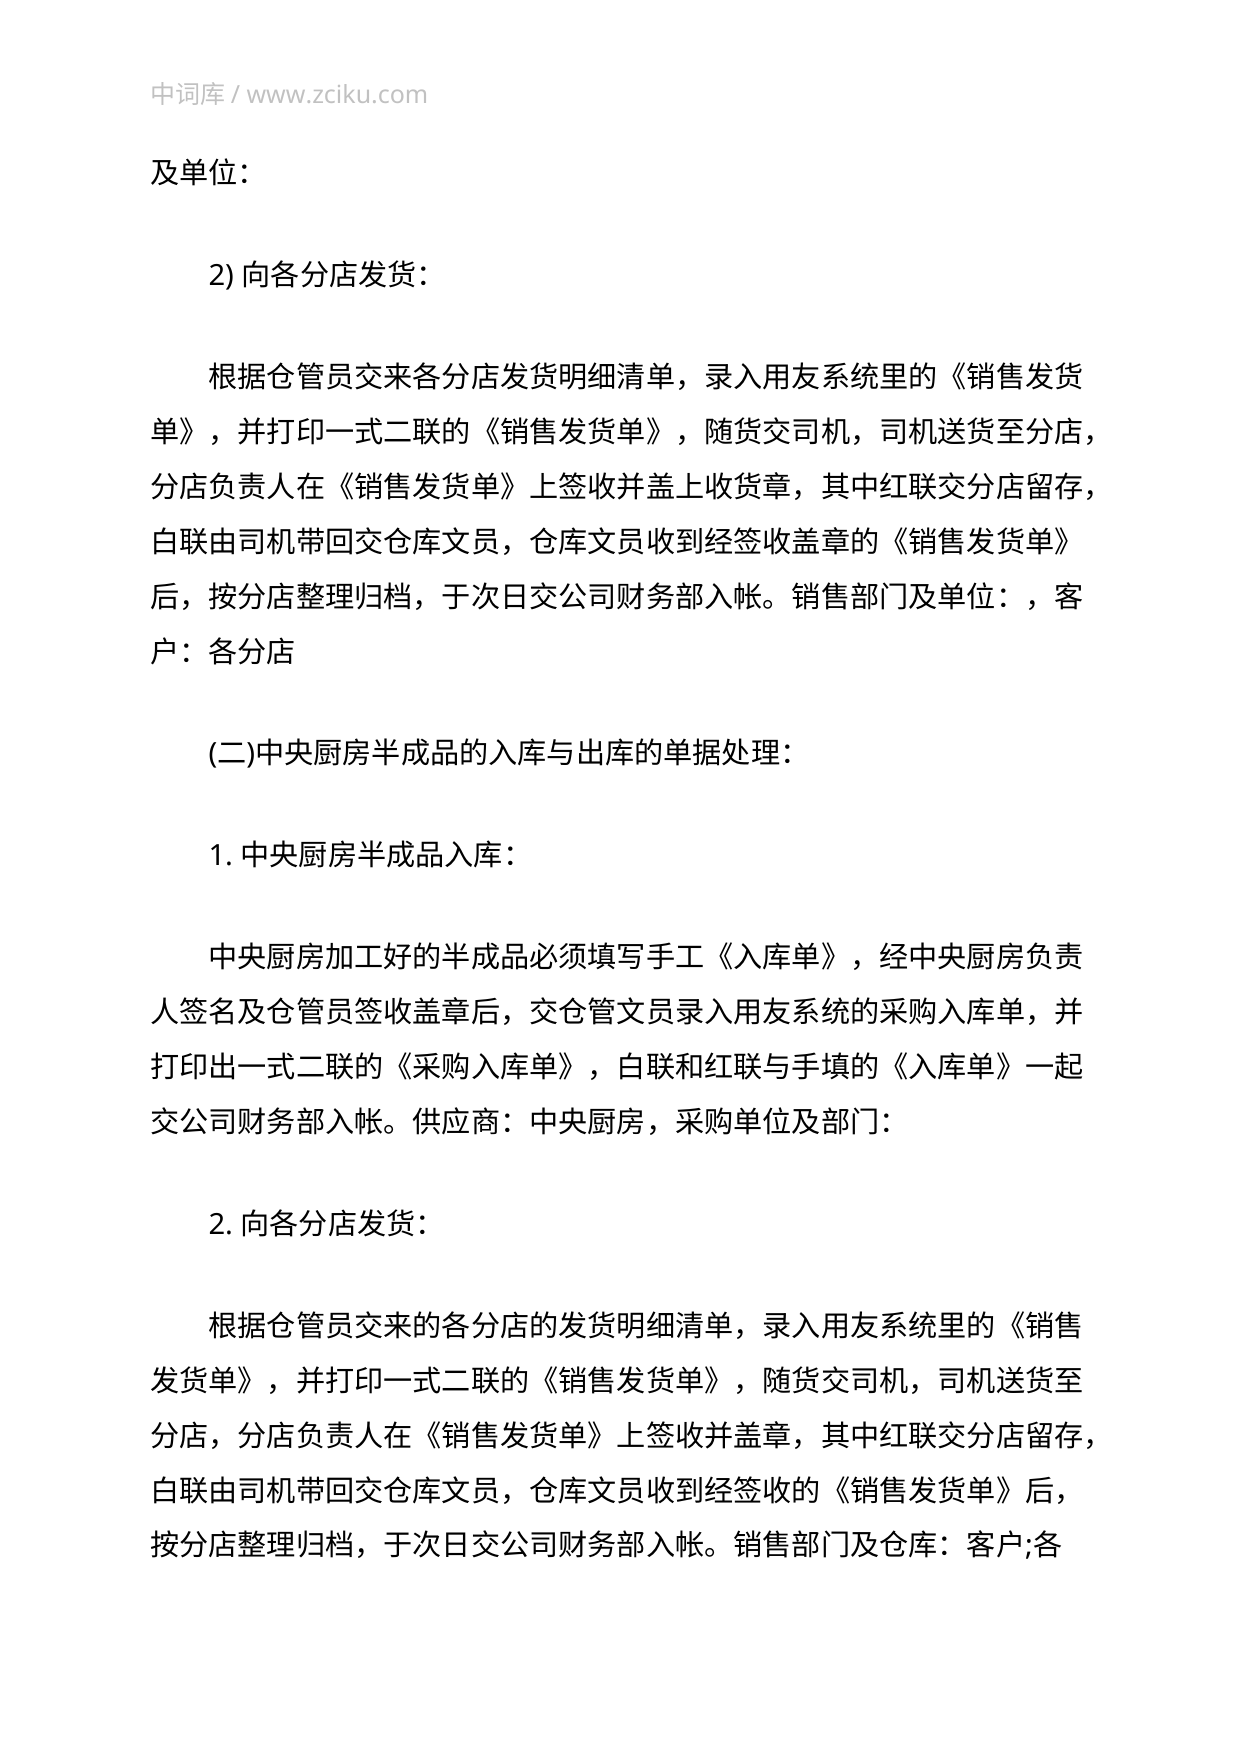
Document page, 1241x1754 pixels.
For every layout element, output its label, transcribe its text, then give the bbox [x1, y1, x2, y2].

text (二)中央厨房半成品的入库与出库的单据处理： [150, 730, 1090, 772]
text 根据仓管员交来各分店发货明细清单，录入用友系统里的《销售发货单》，并打印一式二联的《销售发货单》，随货交司机，司机送货至分店，分店负责人在《销售发货单》上签收并盖上收货章，其中红联交分店留存，白联由司机带回交仓库文员，仓库文员收到经签收盖章的《销售发货单》后，按分店整理归档，于次日交公司财务部入帐。销售部门及单位：，客户：各分店 [150, 354, 1090, 671]
text 中央厨房加工好的半成品必须填写手工《入库单》，经中央厨房负责人签名及仓管员签收盖章后，交仓管文员录入用友系统的采购入库单，并打印出一式二联的《采购入库单》，白联和红联与手填的《入库单》一起交公司财务部入帐。供应商：中央厨房，采购单位及部门： [150, 934, 1090, 1141]
text 1. 中央厨房半成品入库： [150, 832, 1090, 874]
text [150, 1302, 1090, 1564]
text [150, 150, 1090, 192]
text 2) 向各分店发货： [150, 252, 1090, 294]
text 2. 向各分店发货： [150, 1200, 1090, 1243]
